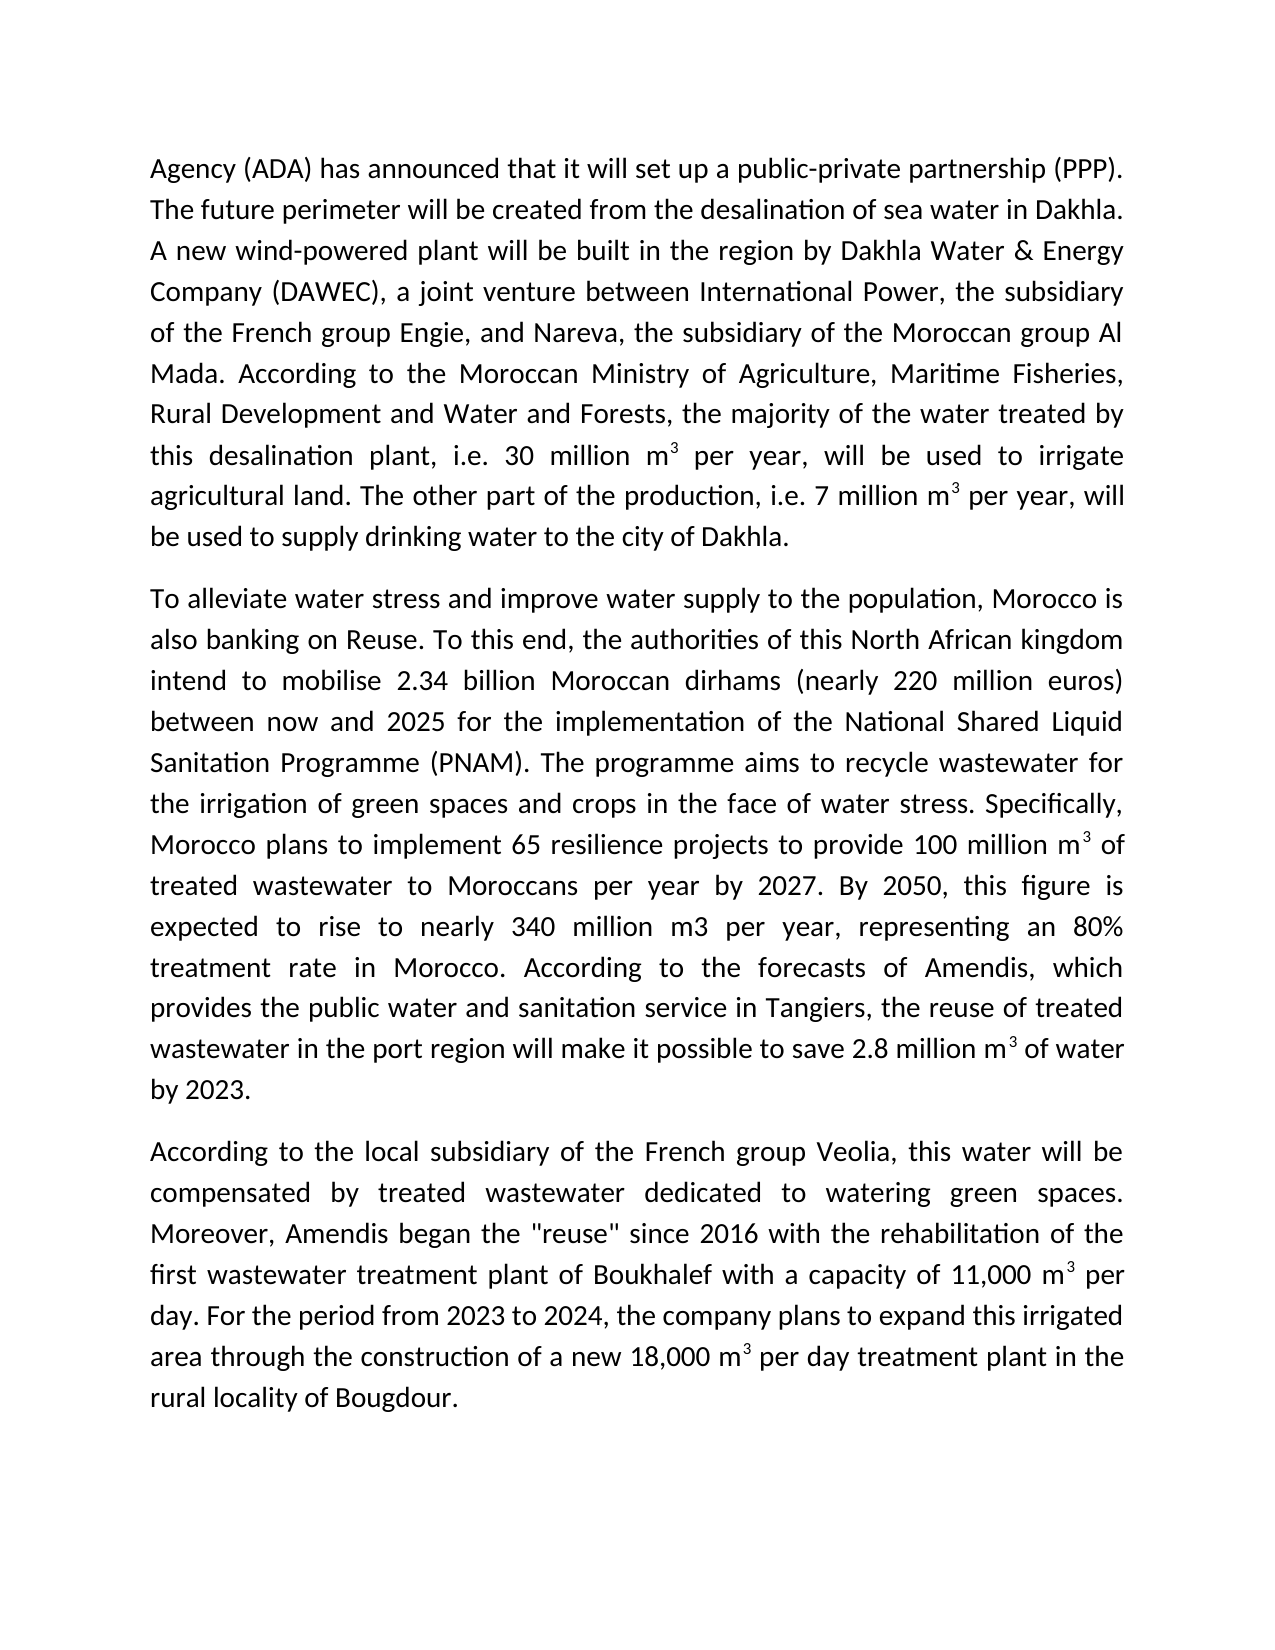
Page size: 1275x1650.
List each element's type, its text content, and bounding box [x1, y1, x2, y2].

text According to the local subsidiary of the French group Veolia, this water will be compensated by treated wastewater dedicated to watering green spaces. Moreover, Amendis began the "reuse" since 2016 with the rehabilitation of the first wastewater treatment plant of Boukhalef with a capacity of 11,000 m3 per day. For the period from 2023 to 2024, the company plans to expand this irrigated area through the construction of a new 18,000 m3 per day treatment plant in the rural locality of Bougdour. [150, 1133, 1125, 1414]
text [150, 150, 1125, 554]
text To alleviate water stress and improve water supply to the population, Morocco is also banking on Reuse. To this end, the authorities of this North African kingdom intend to mobilise 2.34 billion Moroccan dirhams (nearly 220 million euros) between now and 2025 for the implementation of the National Shared Liquid Sanitation Programme (PNAM). The programme aims to recycle wastewater for the irrigation of green spaces and crops in the face of water stress. Specifically, Morocco plans to implement 65 resilience projects to provide 100 million m3 of treated wastewater to Moroccans per year by 2027. By 2050, this figure is expected to rise to nearly 340 million m3 per year, representing an 80% treatment rate in Morocco. According to the forecasts of Amendis, which provides the public water and sanitation service in Tangiers, the reuse of treated wastewater in the port region will make it possible to save 2.8 million m3 of water by 2023. [150, 580, 1125, 1107]
